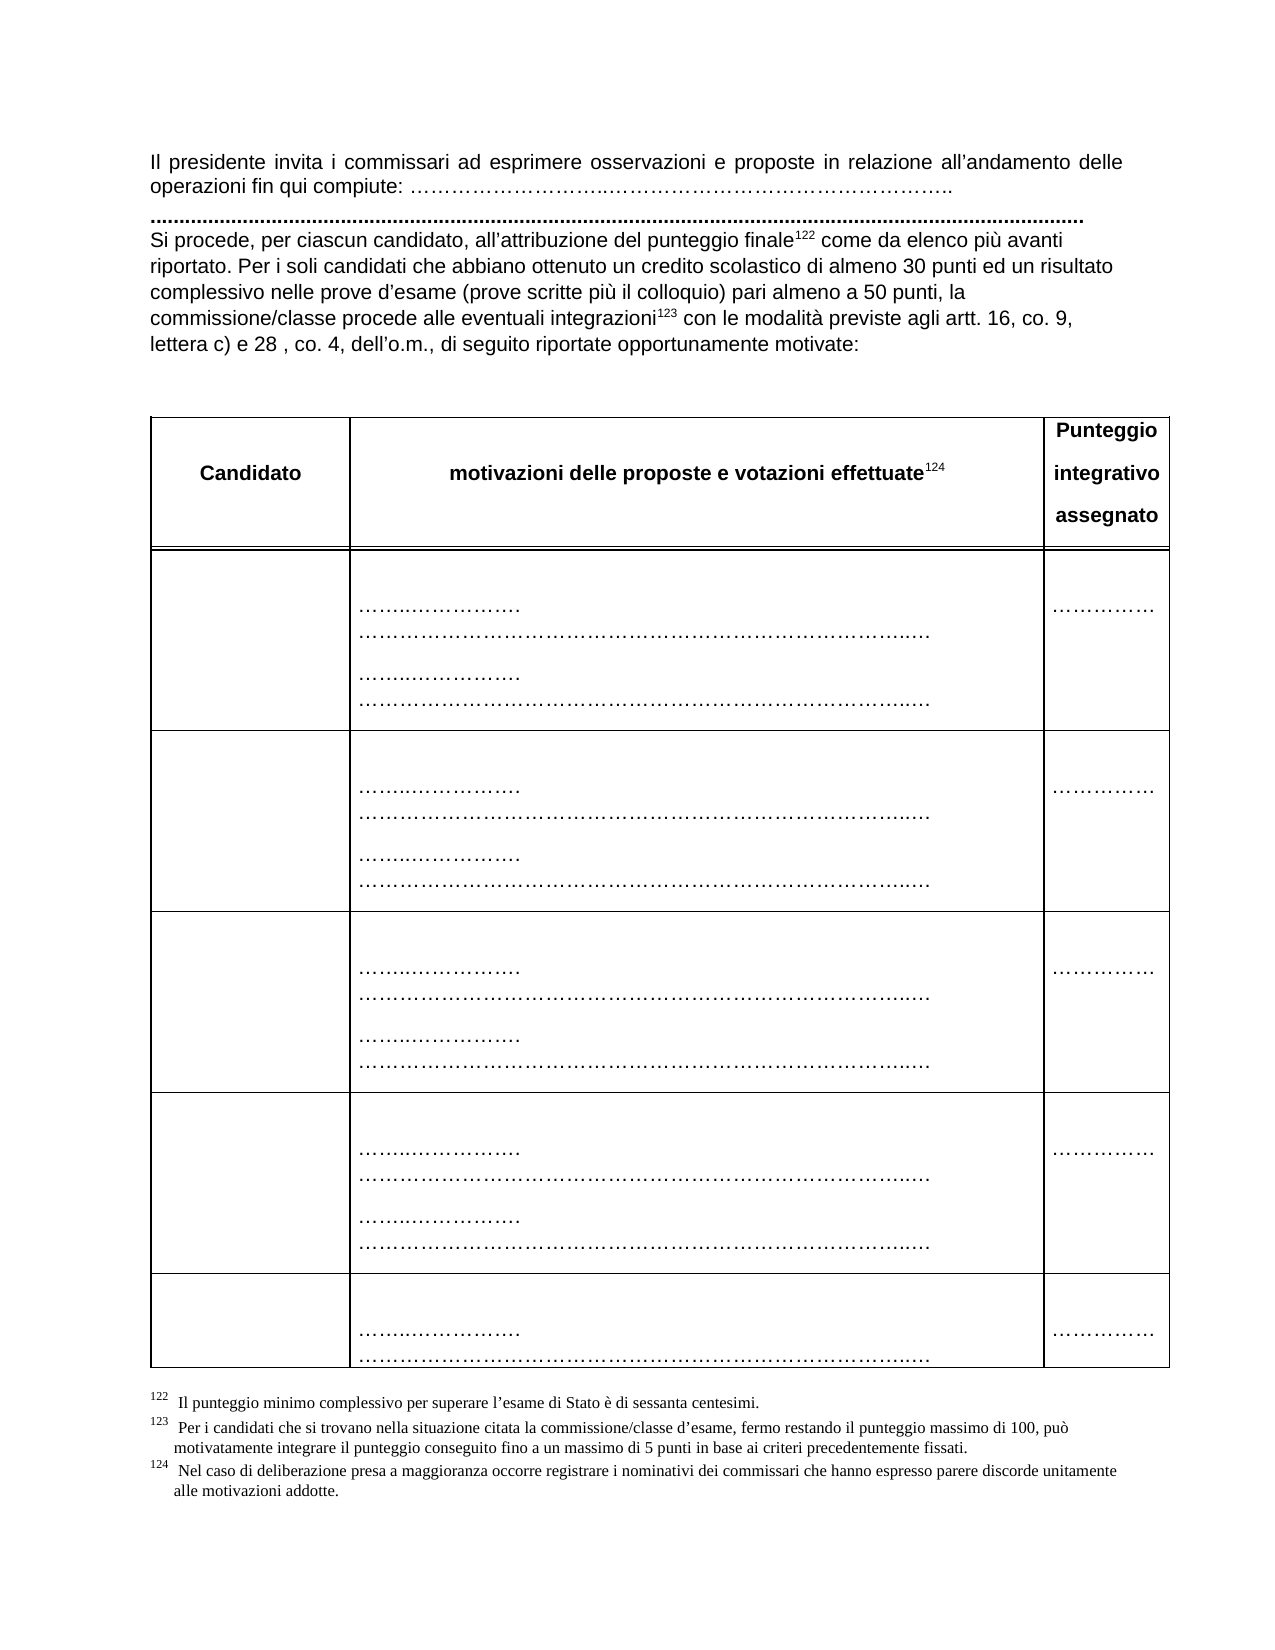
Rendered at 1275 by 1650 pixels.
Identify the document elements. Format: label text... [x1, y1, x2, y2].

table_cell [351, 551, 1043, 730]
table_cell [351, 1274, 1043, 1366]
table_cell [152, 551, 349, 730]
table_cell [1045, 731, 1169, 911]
text Il presidente invita i commissari ad esprimere osservazioni e proposte in relazione all’andamento delle operazioni fin qui compiute: ………………………..………………………………………….. [150, 150, 1125, 198]
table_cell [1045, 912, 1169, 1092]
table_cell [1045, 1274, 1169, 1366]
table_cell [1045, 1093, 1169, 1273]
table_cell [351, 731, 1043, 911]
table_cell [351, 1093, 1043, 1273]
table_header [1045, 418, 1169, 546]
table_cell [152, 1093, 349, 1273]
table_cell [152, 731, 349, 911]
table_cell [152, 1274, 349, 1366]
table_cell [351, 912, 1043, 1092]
text Si procede, per ciascun candidato, all’attribuzione del punteggio finale come da elenco più avanti riportato. Per i soli candidati che abbiano ottenuto un credito scolastico di almeno 30 punti ed un risultato complessivo nelle prove d’esame (prove scritte più il colloquio) pari almeno a 50 punti, la commissione/classe procede alle eventuali integrazioni con le modalità previste agli artt. 16, co. 9, lettera c) e 28 , co. 4, dell’o.m., di seguito riportate opportunamente motivate: [150, 228, 1125, 355]
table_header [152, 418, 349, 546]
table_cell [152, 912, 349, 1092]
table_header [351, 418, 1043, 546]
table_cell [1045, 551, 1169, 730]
